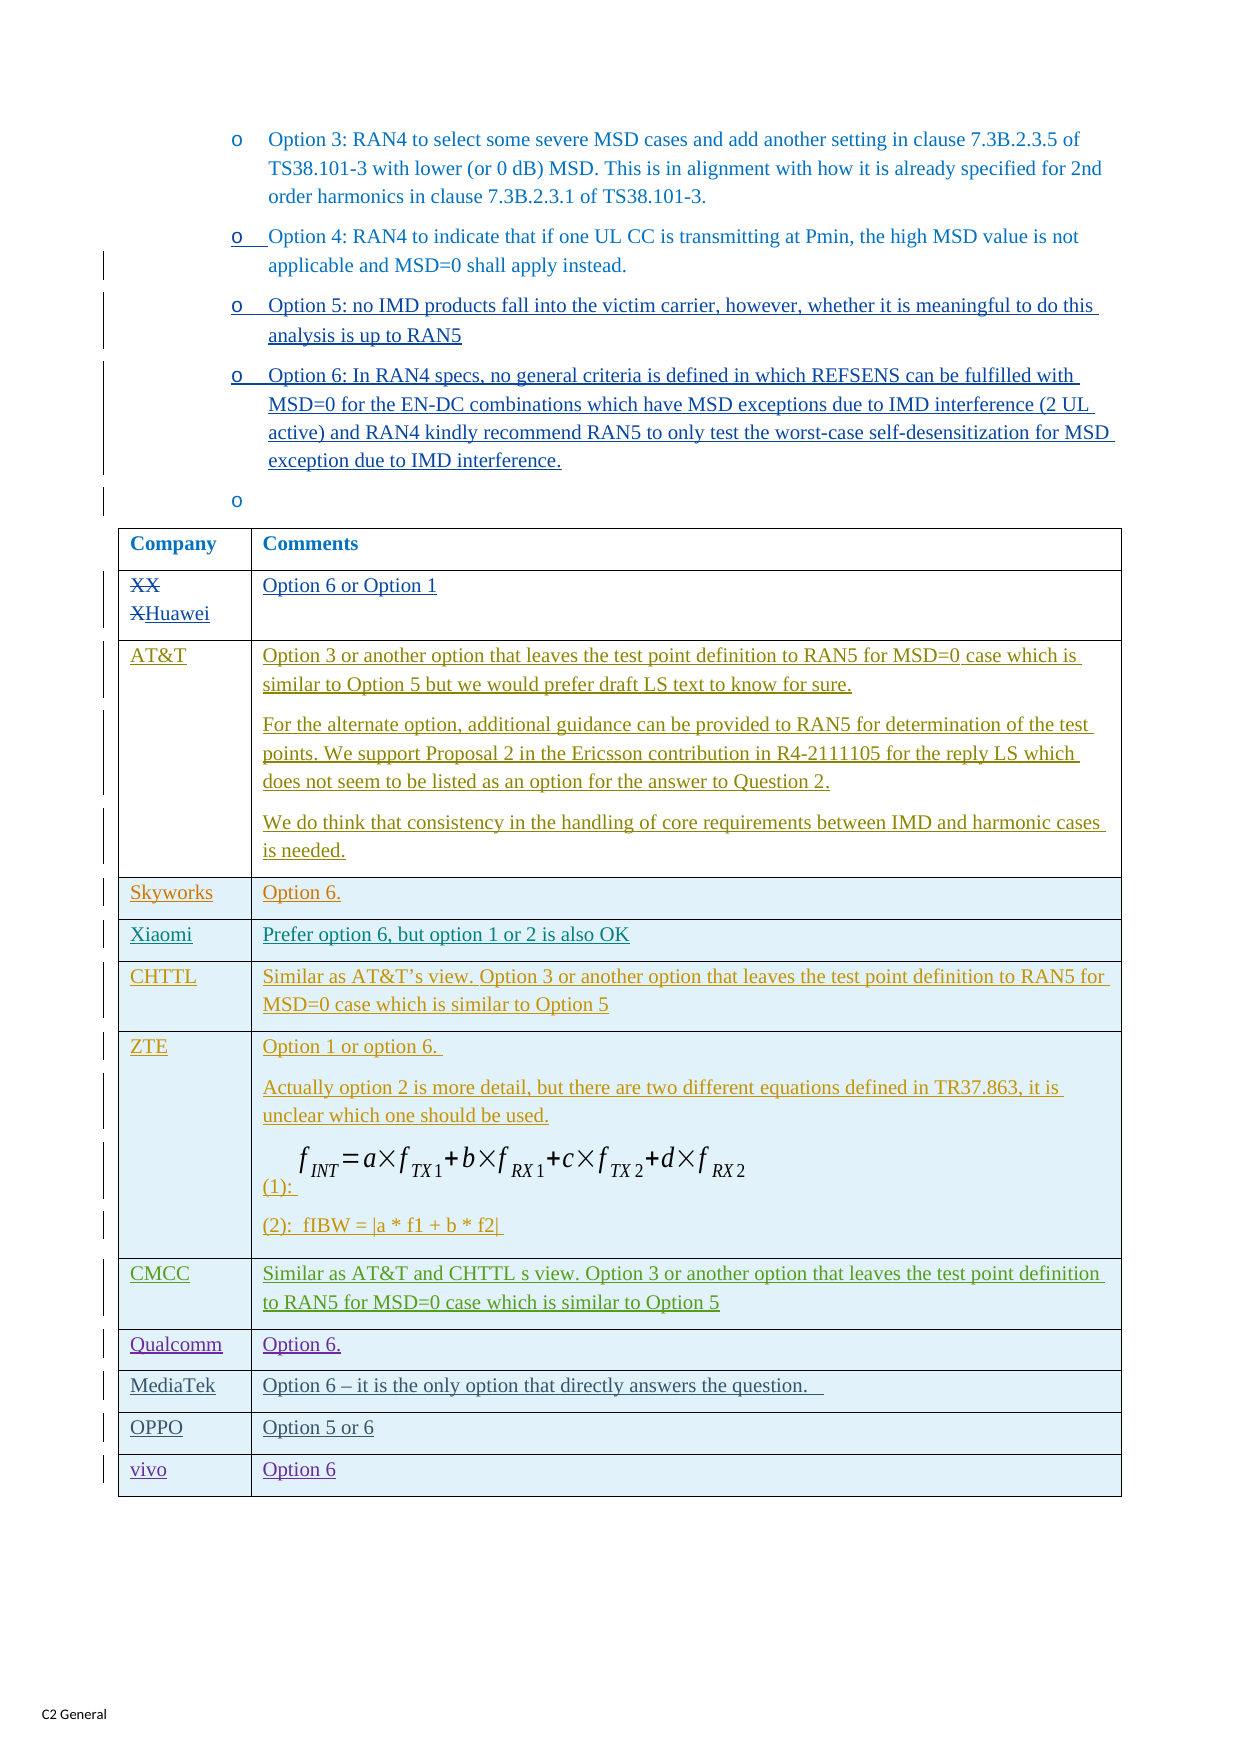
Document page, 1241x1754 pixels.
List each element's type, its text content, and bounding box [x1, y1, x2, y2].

list Option 4: RAN4 to indicate that if one UL CC is transmitting at Pmin, the high MSD value is not applicable and MSD=0 shall apply instead. [231, 223, 1122, 280]
table_cell [252, 641, 1121, 877]
table_header Comments [252, 529, 1121, 570]
table_cell [252, 571, 1121, 640]
table_cell [119, 641, 251, 877]
table_cell [119, 571, 251, 640]
list Option 3: RAN4 to select some severe MSD cases and add another setting in clause 7.3B.2.3.5 of TS38.101-3 with lower (or 0 dB) MSD. This is in alignment with how it is already specified for 2nd order harmonics in clause 7.3B.2.3.1 of TS38.101-3. [231, 126, 1122, 211]
table_header Company [119, 529, 251, 570]
